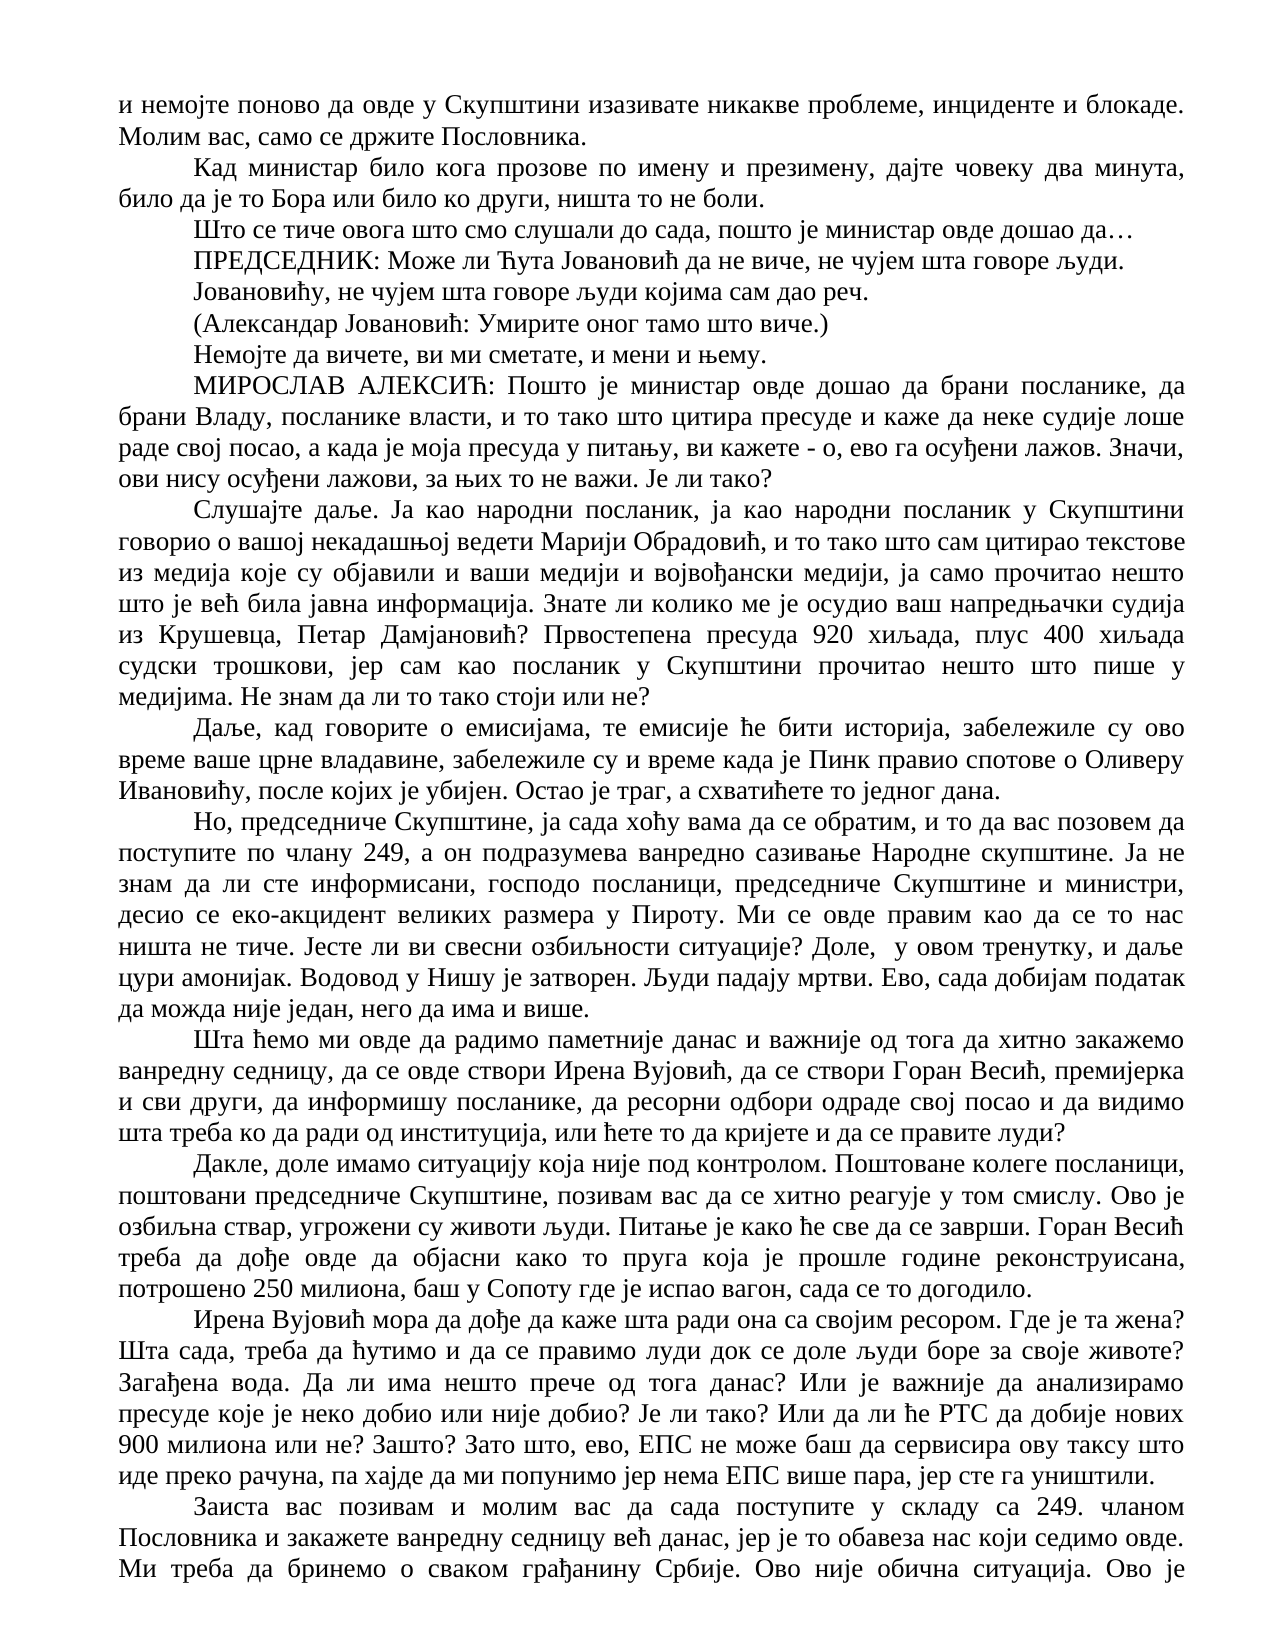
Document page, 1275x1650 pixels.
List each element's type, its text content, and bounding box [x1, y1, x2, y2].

text Шта ћемо ми овде да радимо паметније данас и важније од тога да хитно закажемо ванредну седницу, да се овде створи Ирена Вујовић, да се створи Горан Весић, премијерка и сви други, да информишу посланике, да ресорни одбори одраде свој посао и да видимо шта треба ко да ради од институција, или ћете то да кријете и да се правите луди? [118, 1023, 1186, 1148]
text (Александар Јовановић: Умирите оног тамо што виче.) [118, 307, 1186, 338]
text МИРОСЛАВ АЛЕКСИЋ: Пошто је министар овде дошао да брани посланике, да брани Владу, посланике власти, и то тако што цитира пресуде и каже да неке судије лоше раде свој посао, а када је моја пресуда у питању, ви кажете - о, ево га осуђени лажов. Значи, ови нису осуђени лажови, за њих то не важи. Је ли тако? [118, 369, 1186, 493]
text Што се тиче овога што смо слушали до сада, пошто је министар овде дошао да… [118, 213, 1186, 244]
text ПРЕДСЕДНИК: Може ли Ћута Јовановић да не виче, не чујем шта говоре људи. [118, 244, 1186, 276]
text Ирена Вујовић мора да дође да каже шта ради она са својим ресором. Где је та жена? Шта сада, треба да ћутимо и да се правимо луди док се доле људи боре за своје животе? Загађена вода. Да ли има нешто прече од тога данас? Или је важније да анализирамо пресуде које је неко добио или није добио? Је ли тако? Или да ли ће РТС да добије нових 900 милиона или не? Зашто? Зато што, ево, ЕПС не може баш да сервисира ову таксу што иде преко рачуна, па хајде да ми попунимо јер нема ЕПС више пара, јер сте га уништили. [118, 1303, 1186, 1490]
text Немојте да вичете, ви ми сметате, и мени и њему. [118, 338, 1186, 369]
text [118, 1490, 1186, 1584]
text Јовановићу, не чујем шта говоре људи којима сам дао реч. [118, 276, 1186, 307]
text Но, председниче Скупштине, ја сада хоћу вама да се обратим, и то да вас позовем да поступите по члану 249, а он подразумева ванредно сазивање Народне скупштине. Ја не знам да ли сте информисани, господо посланици, председниче Скупштине и министри, десио се еко-акцидент великих размера у Пироту. Ми се овде правим као да се то нас ништа не тиче. Јесте ли ви свесни озбиљности ситуације? Доле, у овом тренутку, и даље цури амонијак. Водовод у Нишу је затворен. Људи падају мртви. Ево, сада добијам податак да можда није један, него да има и више. [118, 805, 1186, 1023]
text Даље, кад говорите о емисијама, те емисије ће бити историја, забележиле су ово време ваше црне владавине, забележиле су и време када је Пинк правио спотове о Оливеру Ивановићу, после којих је убијен. Остао је траг, а схватићете то једног дана. [118, 712, 1186, 805]
text Слушајте даље. Ја као народни посланик, ја као народни посланик у Скупштини говорио о вашој некадашњој ведети Марији Обрадовић, и то тако што сам цитирао текстове из медија које су објавили и ваши медији и војвођански медији, ја само прочитао нешто што је већ била јавна информација. Знате ли колико ме је осудио ваш напредњачки судија из Крушевца, Петар Дамјановић? Првостепена пресуда 920 хиљада, плус 400 хиљада судски трошкови, јер сам као посланик у Скупштини прочитао нешто што пише у медијима. Не знам да ли то тако стоји или не? [118, 493, 1186, 712]
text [118, 89, 1186, 151]
text Дакле, доле имамо ситуацију која није под контролом. Поштоване колеге посланици, поштовани председниче Скупштине, позивам вас да се хитно реагује у том смислу. Ово је озбиљна ствар, угрожени су животи људи. Питање је како ће све да се заврши. Горан Весић треба да дође овде да објасни како то пруга која је прошле године реконструисана, потрошено 250 милиона, баш у Сопоту где је испао вагон, сада се то догодило. [118, 1148, 1186, 1303]
text Кад министар било кога прозове по имену и презимену, дајте човеку два минута, било да је то Бора или било ко други, ништа то не боли. [118, 151, 1186, 213]
